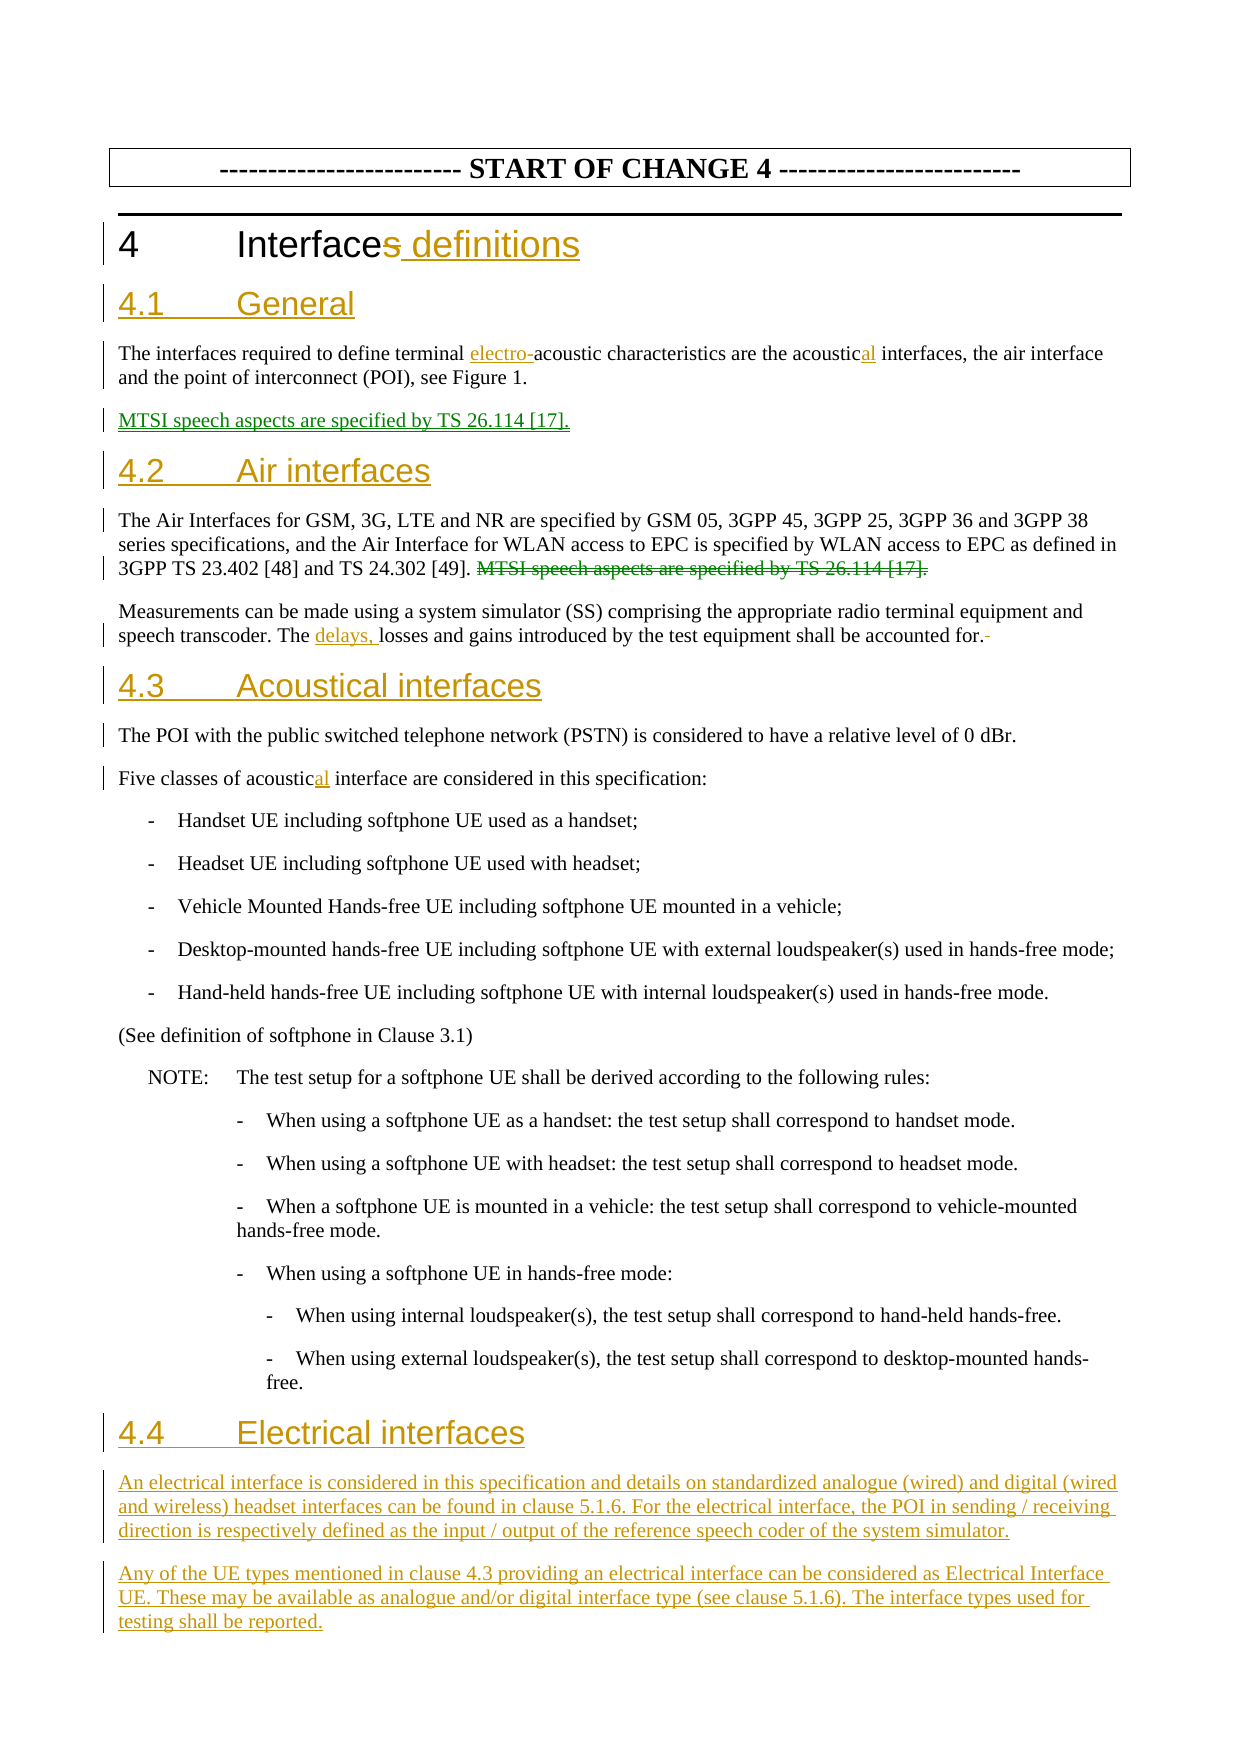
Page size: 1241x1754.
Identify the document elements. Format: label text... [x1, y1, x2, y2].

list ------------------------- START OF CHANGE 4 ------------------------- [110, 149, 1130, 186]
text - Vehicle Mounted Hands-free UE including softphone UE mounted in a vehicle; [148, 894, 1122, 918]
text (See definition of softphone in Clause 3.1) [118, 1022, 1122, 1047]
text - Desktop-mounted hands-free UE including softphone UE with external loudspeaker(s) used in hands-free mode; [148, 937, 1122, 961]
text The Air Interfaces for GSM, 3G, LTE and NR are specified by GSM 05, 3GPP 45, 3GPP 25, 3GPP 36 and 3GPP 38 series specifications, and the Air Interface for WLAN access to EPC is specified by WLAN access to EPC as defined in 3GPP TS 23.402 [48] and TS 24.302 [49]. [118, 508, 1122, 580]
text - When using a softphone UE as a handset: the test setup shall correspond to handset mode. [236, 1108, 1122, 1132]
text - When a softphone UE is mounted in a vehicle: the test setup shall correspond to vehicle-mounted hands-free mode. [236, 1194, 1122, 1242]
text - When using external loudspeaker(s), the test setup shall correspond to desktop-mounted hands-free. [266, 1346, 1122, 1394]
text Measurements can be made using a system simulator (SS) comprising the appropriate radio terminal equipment and speech transcoder. The losses and gains introduced by the test equipment shall be accounted for. [118, 599, 1122, 647]
subtitle 4 Interface [118, 216, 1122, 265]
text - When using a softphone UE in hands-free mode: [236, 1261, 1122, 1285]
text The interfaces required to define terminal acoustic characteristics are the acoustic interfaces, the air interface and the point of interconnect (POI), see Figure 1. [118, 341, 1122, 389]
text NOTE: The test setup for a softphone UE shall be derived according to the following rules: [148, 1065, 1122, 1089]
text - Headset UE including softphone UE used with headset; [148, 851, 1122, 875]
text - When using internal loudspeaker(s), the test setup shall correspond to hand-held hands-free. [266, 1303, 1122, 1327]
text - When using a softphone UE with headset: the test setup shall correspond to headset mode. [236, 1151, 1122, 1175]
text - Hand-held hands-free UE including softphone UE with internal loudspeaker(s) used in hands-free mode. [148, 980, 1122, 1004]
text - Handset UE including softphone UE used as a handset; [148, 808, 1122, 832]
text The with the public switched telephone network (PSTN) is considered to have a relative level of 0 dBr. [118, 723, 1122, 747]
text Five classes of acoustic interface are considered in this specification: [118, 766, 1122, 790]
